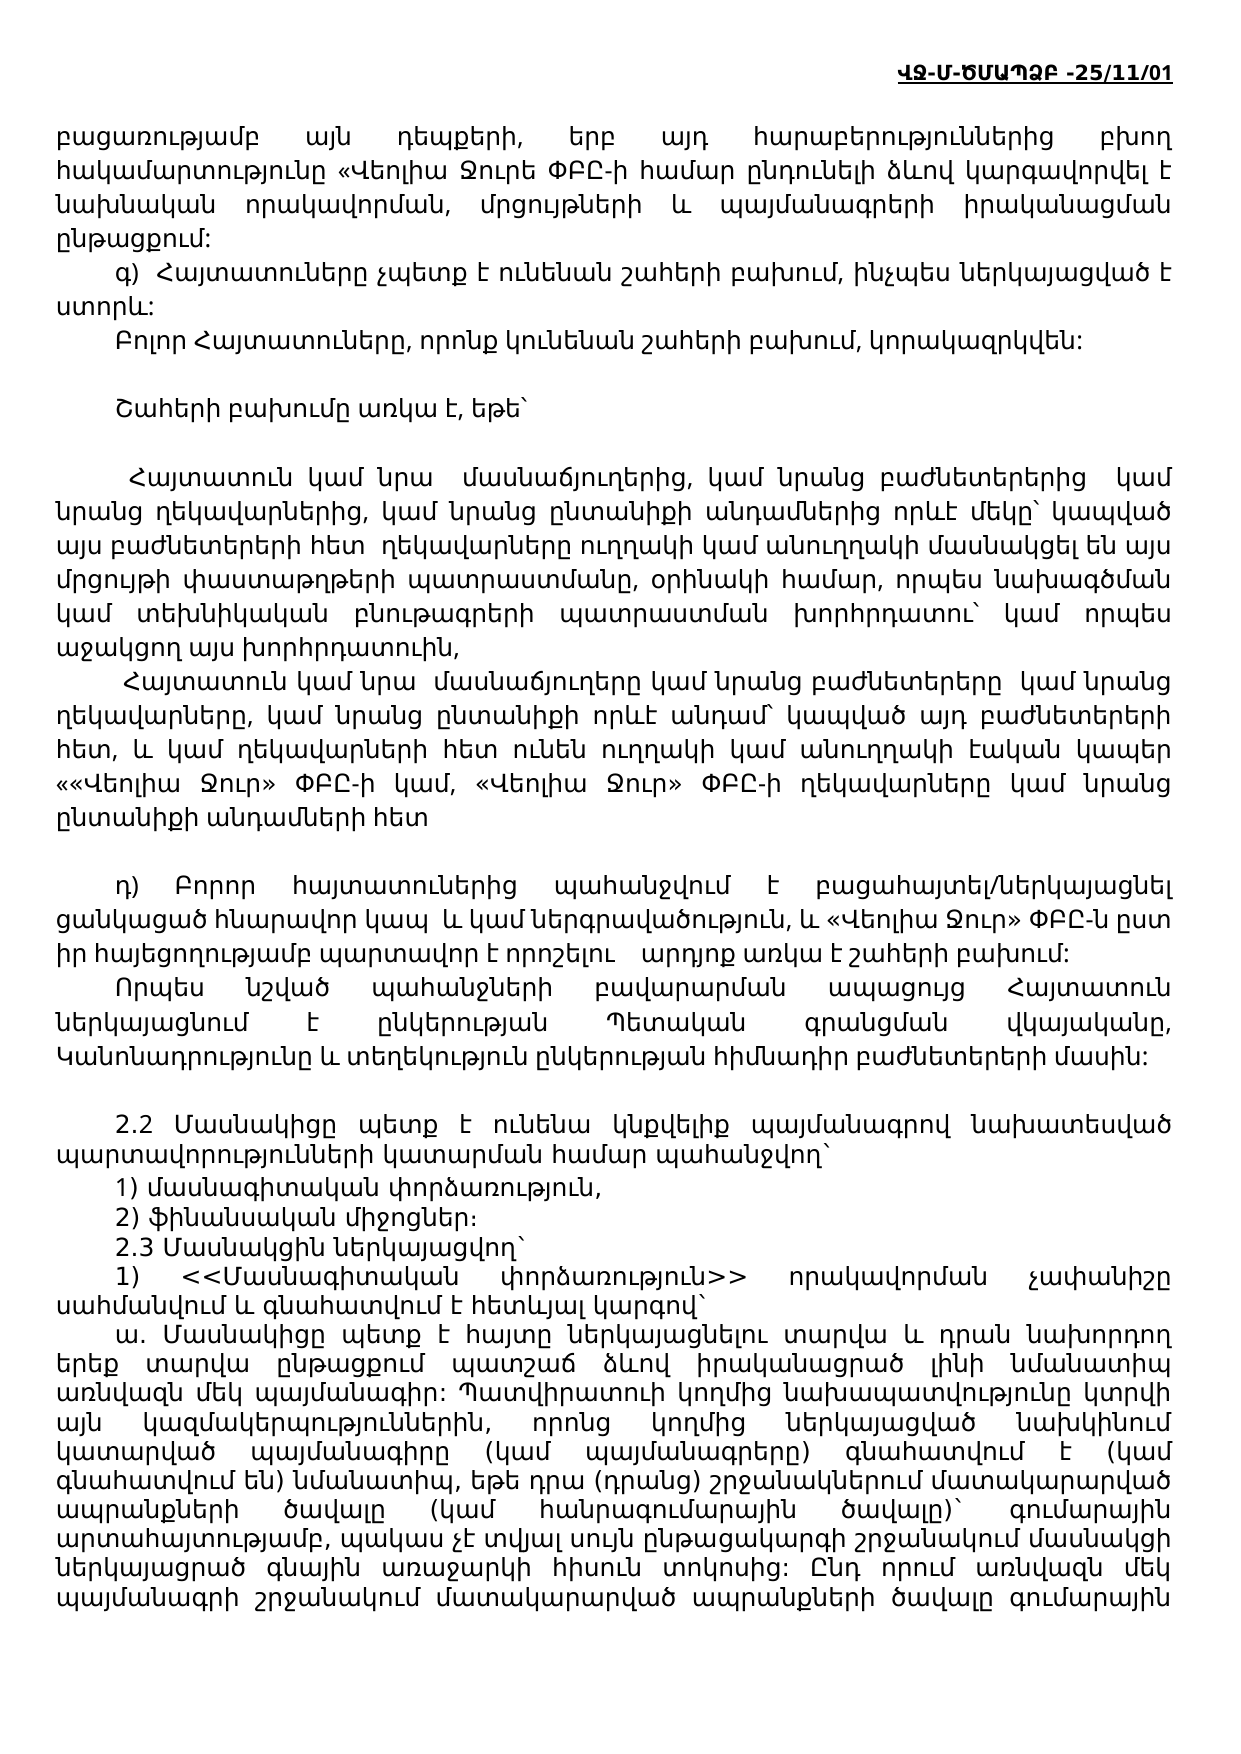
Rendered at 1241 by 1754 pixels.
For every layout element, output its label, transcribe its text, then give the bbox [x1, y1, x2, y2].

text 2) ֆինանսական միջոցներ։ [56, 1204, 1172, 1233]
text Բոլոր Հայտատուները, որոնք կունենան շահերի բախում, կորակազրկվեն: [56, 323, 1172, 357]
text Որպես նշված պահանջների բավարարման ապացույց Հայտատուն ներկայացնում է ընկերության Պետական գրանցման վկայականը, Կանոնադրությունը և տեղեկություն ընկերության հիմնադիր բաժնետերերի մասին: [56, 970, 1172, 1072]
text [56, 1320, 1172, 1612]
text 1) <<Մասնագիտական փորձառություն>> որակավորման չափանիշը սահմանվում և գնահատվում է հետևյալ կարգով` [56, 1262, 1172, 1320]
text Շահերի բախումը առկա է, եթե՝ [56, 391, 1172, 425]
text 1) մասնագիտական փորձառություն, [56, 1169, 1172, 1204]
text դ) Բորոր հայտատուներից պահանջվում է բացահայտել/ներկայացնել ցանկացած հնարավոր կապ և կամ ներգրավածություն, և «Վեոլիա Ջուր» ՓԲԸ-ն ըստ իր հայեցողությամբ պարտավոր է որոշելու արդյոք առկա է շահերի բախում: [56, 868, 1172, 970]
text 2.2 Մասնակիցը պետք է ունենա կնքվելիք պայմանագրով նախատեսված պարտավորությունների կատարման համար պահանջվող` [56, 1106, 1172, 1169]
text գ) Հայտատուները չպետք է ունենան շահերի բախում, ինչպես ներկայացված է ստորև: [56, 255, 1172, 323]
text 2.3 Մասնակցին ներկայացվող` [56, 1233, 1172, 1262]
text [56, 118, 1172, 255]
text Հայտատուն կամ նրա մասնաճյուղերից, կամ նրանց բաժնետերերից կամ նրանց ղեկավարներից, կամ նրանց ընտանիքի անդամներից որևէ մեկը՝ կապված այս բաժնետերերի հետ ղեկավարները ուղղակի կամ անուղղակի մասնակցել են այս մրցույթի փաստաթղթերի պատրաստմանը, օրինակի համար, որպես նախագծման կամ տեխնիկական բնութագրերի պատրաստման խորհրդատու՝ կամ որպես աջակցող այս խորհրդատուին, [56, 459, 1172, 663]
text Հայտատուն կամ նրա մասնաճյուղերը կամ նրանց բաժնետերերը կամ նրանց ղեկավարները, կամ նրանց ընտանիքի որևէ անդամ՝ կապված այդ բաժնետերերի հետ, և կամ ղեկավարների հետ ունեն ուղղակի կամ անուղղակի էական կապեր ««Վեոլիա Ջուր» ՓԲԸ-ի կամ, «Վեոլիա Ջուր» ՓԲԸ-ի ղեկավարները կամ նրանց ընտանիքի անդամների հետ [56, 663, 1172, 834]
